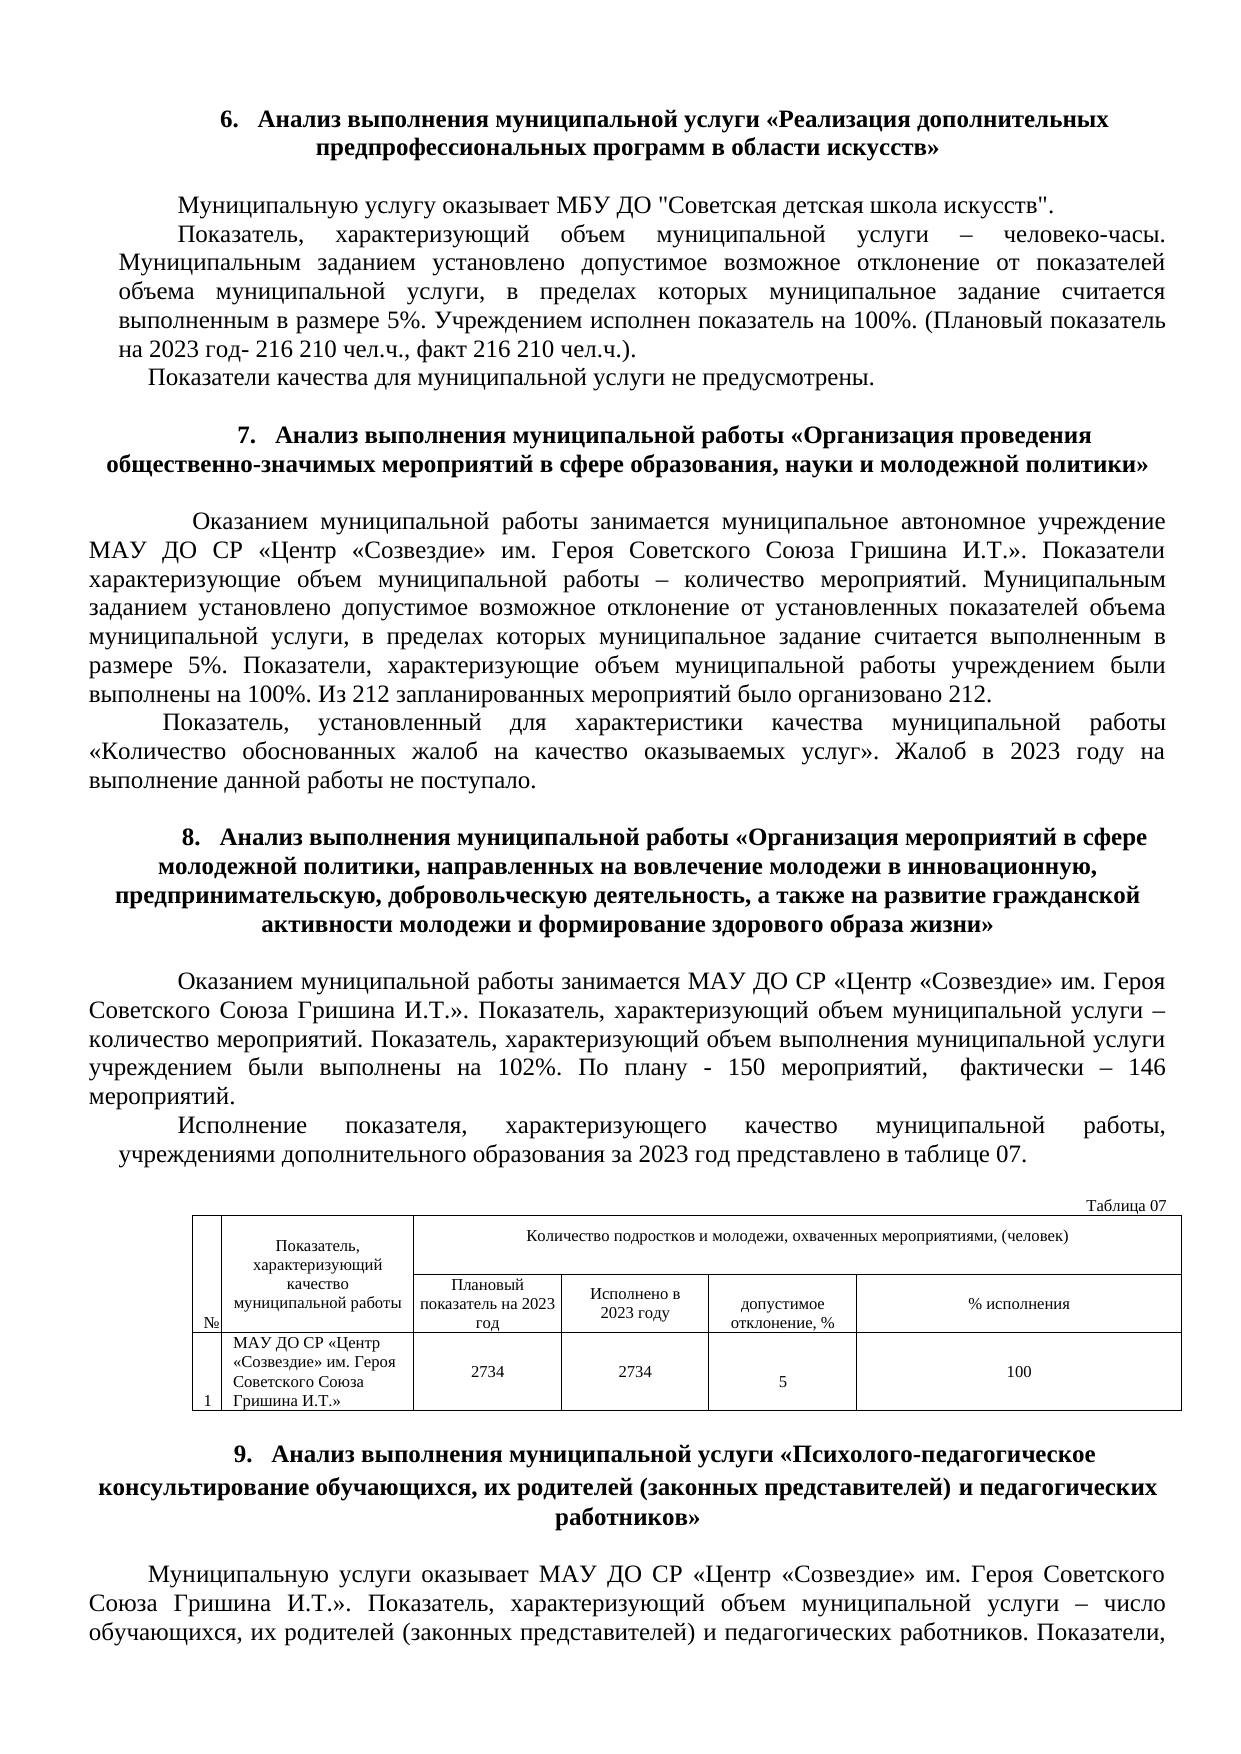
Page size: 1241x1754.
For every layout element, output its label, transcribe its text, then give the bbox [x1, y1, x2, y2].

text Муниципальную услугу оказывает МБУ ДО "Советская детская школа искусств". [118, 190, 1167, 219]
table_cell Плановый показатель на 2023 год [414, 1275, 561, 1332]
text Исполнение показателя, характеризующего качество муниципальной работы, учреждениями дополнительного образования за 2023 год представлено в таблице 07. [118, 1110, 1167, 1167]
table_cell 2734 [562, 1333, 708, 1410]
table_cell 100 [857, 1333, 1181, 1410]
table_cell % исполнения [857, 1275, 1181, 1332]
text Таблица 07 [118, 1196, 1167, 1215]
text Оказанием муниципальной работы занимается муниципальное автономное учреждение МАУ ДО СР «Центр «Созвездие» им. Героя Советского Союза Гришина И.Т.». Показатели характеризующие объем муниципальной работы – количество мероприятий. Муниципальным заданием установлено допустимое возможное отклонение от установленных показателей объема муниципальной услуги, в пределах которых муниципальное задание считается выполненным в размере 5%. Показатели, характеризующие объем муниципальной работы учреждением были выполнены на 100%. Из 212 запланированных мероприятий было организовано 212. [89, 506, 1167, 707]
table_cell МАУ ДО СР «Центр «Созвездие» им. Героя Советского Союза Гришина И.Т.» [222, 1333, 413, 1410]
list Анализ выполнения муниципальной услуги «Психолого-педагогическое консультирование обучающихся, их родителей (законных представителей) и педагогических работников» [89, 1439, 1167, 1531]
table_cell 5 [709, 1333, 856, 1410]
table_header Показатель, характеризующий качество муниципальной работы [222, 1216, 413, 1332]
list Анализ выполнения муниципальной услуги «Реализация дополнительных предпрофессиональных программ в области искусств» [89, 104, 1167, 161]
text Показатель, установленный для характеристики качества муниципальной работы «Количество обоснованных жалоб на качество оказываемых услуг». Жалоб в 2023 году на выполнение данной работы не поступало. [89, 707, 1167, 794]
table_cell 1 [193, 1333, 221, 1410]
table_cell 2734 [414, 1333, 561, 1410]
list Анализ выполнения муниципальной работы «Организация мероприятий в сфере молодежной политики, направленных на вовлечение молодежи в инновационную, предпринимательскую, добровольческую деятельность, а также на развитие гражданской активности молодежи и формирование здорового образа жизни» [89, 822, 1167, 937]
text Показатели качества для муниципальной услуги не предусмотрены. [89, 362, 1167, 391]
table_cell допустимое отклонение, % [709, 1275, 856, 1332]
text Показатель, характеризующий объем муниципальной услуги – человеко-часы. Муниципальным заданием установлено допустимое возможное отклонение от показателей объема муниципальной услуги, в пределах которых муниципальное задание считается выполненным в размере 5%. Учреждением исполнен показатель на 100%. (Плановый показатель на 2023 год- 216 210 чел.ч., факт 216 210 чел.ч.). [118, 219, 1167, 362]
table_header Количество подростков и молодежи, охваченных мероприятиями, (человек) [414, 1216, 1181, 1273]
table_cell Исполнено в 2023 году [562, 1275, 708, 1332]
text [89, 1559, 1167, 1646]
list Анализ выполнения муниципальной работы «Организация проведения общественно-значимых мероприятий в сфере образования, науки и молодежной политики» [89, 420, 1167, 477]
text Оказанием муниципальной работы занимается МАУ ДО СР «Центр «Созвездие» им. Героя Советского Союза Гришина И.Т.». Показатель, характеризующий объем муниципальной услуги – количество мероприятий. Показатель, характеризующий объем выполнения муниципальной услуги учреждением были выполнены на 102%. По плану - 150 мероприятий, фактически – 146 мероприятий. [89, 966, 1167, 1110]
table_header № [193, 1216, 221, 1332]
